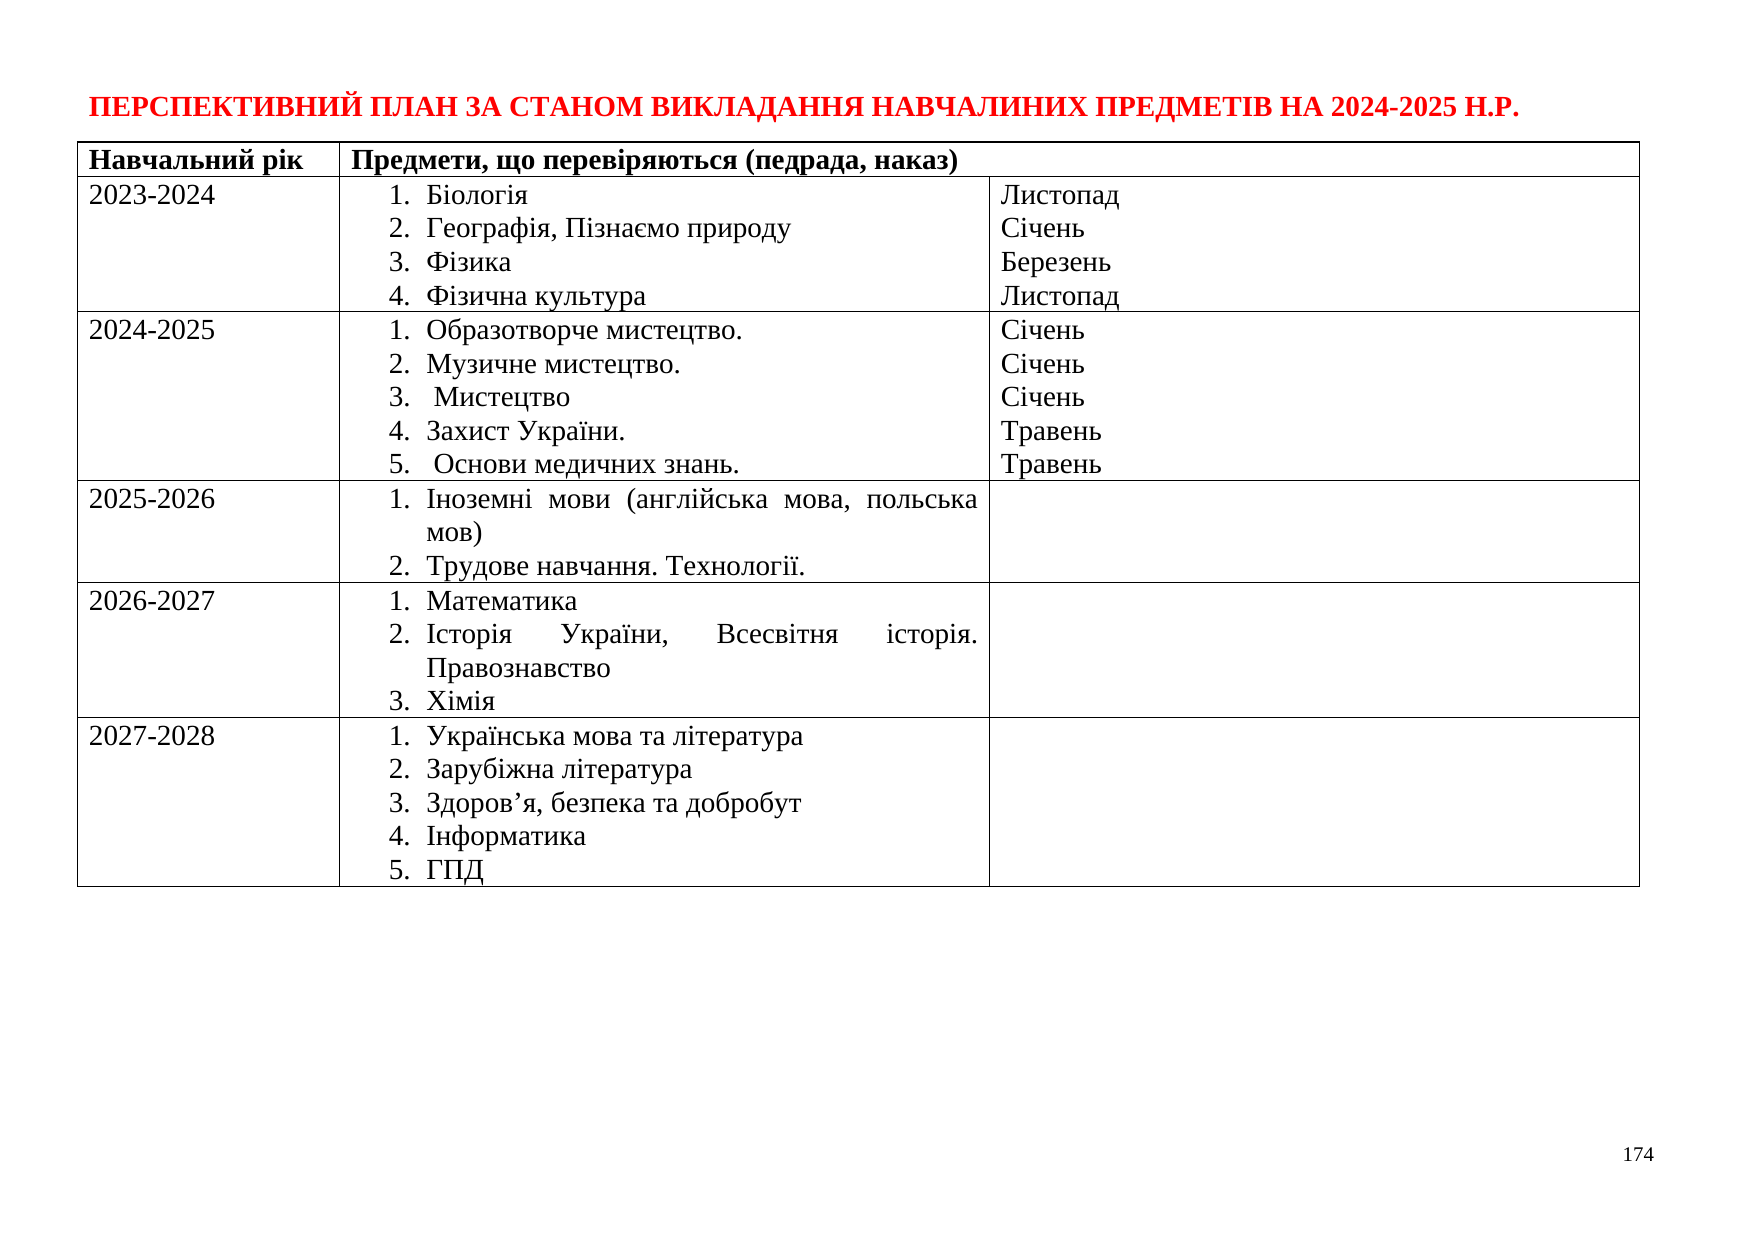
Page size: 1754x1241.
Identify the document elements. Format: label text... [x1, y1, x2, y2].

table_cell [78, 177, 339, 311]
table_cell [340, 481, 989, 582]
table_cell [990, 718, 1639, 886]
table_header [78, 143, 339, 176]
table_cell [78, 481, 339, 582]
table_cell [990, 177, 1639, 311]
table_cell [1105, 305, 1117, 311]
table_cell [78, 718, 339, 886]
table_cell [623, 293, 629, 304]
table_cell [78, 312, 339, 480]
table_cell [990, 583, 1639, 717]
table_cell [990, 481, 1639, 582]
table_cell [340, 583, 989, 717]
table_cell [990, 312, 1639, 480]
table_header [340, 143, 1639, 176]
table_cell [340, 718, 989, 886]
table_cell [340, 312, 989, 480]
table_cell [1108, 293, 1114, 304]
text ПЕРСПЕКТИВНИЙ ПЛАН ЗА СТАНОМ ВИКЛАДАННЯ НАВЧАЛИНИХ ПРЕДМЕТІВ НА 2024-2025 Н.Р. [89, 89, 1654, 122]
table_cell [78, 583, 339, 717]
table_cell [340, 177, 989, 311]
